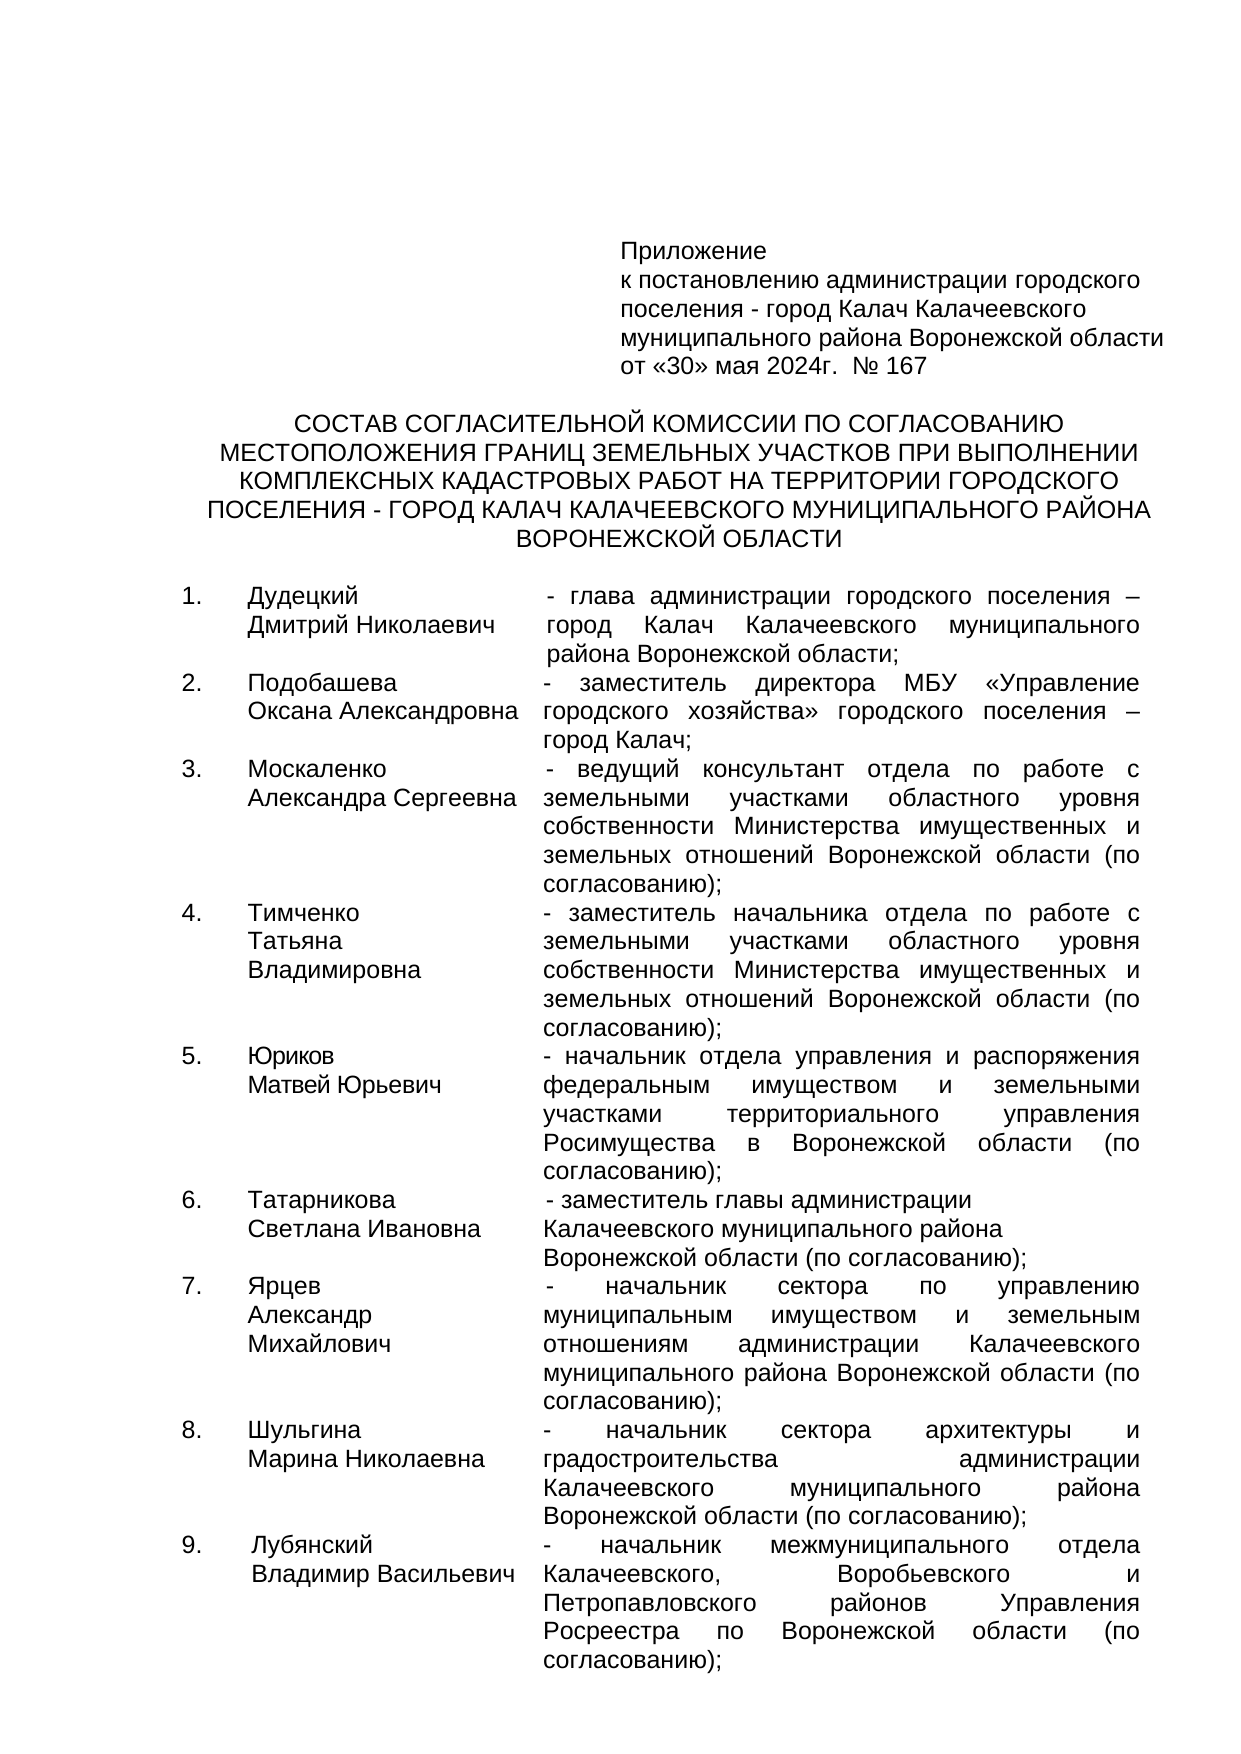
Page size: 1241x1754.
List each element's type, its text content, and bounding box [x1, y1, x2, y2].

table_cell 3. [166, 754, 236, 897]
table_cell 4. [166, 898, 236, 1041]
table_cell Юриков Матвей Юрьевич [236, 1041, 532, 1185]
text поселения - город Калач Калачеевского [620, 294, 1181, 322]
text Приложение [620, 236, 1181, 265]
table_cell - заместитель главы администрации Калачеевского муниципального района Воронежской области (по согласованию); [532, 1185, 1152, 1271]
table_cell Лубянский Владимир Васильевич [236, 1530, 532, 1674]
table_cell - начальник отдела управления и распоряжения федеральным имуществом и земельными участками территориального управления Росимущества в Воронежской области (по согласованию); [532, 1041, 1152, 1185]
table_cell - ведущий консультант отдела по работе с земельными участками областного уровня собственности Министерства имущественных и земельных отношений Воронежской области (по согласованию); [532, 754, 1152, 897]
table_cell 9. [166, 1530, 236, 1674]
table_header - глава администрации городского поселения – город Калач Калачеевского муниципального района Воронежской области; [532, 581, 1152, 667]
table_cell Шульгина Марина Николаевна [236, 1415, 532, 1530]
table_cell Тимченко Татьяна Владимировна [236, 898, 532, 1041]
table_header 1. [166, 581, 236, 667]
text КОМПЛЕКСНЫХ КАДАСТРОВЫХ РАБОТ НА ТЕРРИТОРИИ ГОРОДСКОГО ПОСЕЛЕНИЯ - ГОРОД КАЛАЧ КАЛАЧЕЕВСКОГО МУНИЦИПАЛЬНОГО РАЙОНА ВОРОНЕЖСКОЙ ОБЛАСТИ [177, 466, 1181, 552]
text муниципального района Воронежской области от «30» мая 2024г. № 167 [620, 322, 1181, 380]
table_cell - начальник сектора архитектуры и градостроительства администрации Калачеевского муниципального района Воронежской области (по согласованию); [532, 1415, 1152, 1530]
table_cell Ярцев Александр Михайлович [236, 1271, 532, 1415]
table_cell - заместитель начальника отдела по работе с земельными участками областного уровня собственности Министерства имущественных и земельных отношений Воронежской области (по согласованию); [532, 898, 1152, 1041]
table_cell 2. [166, 668, 236, 754]
table_cell 5. [166, 1041, 236, 1185]
table_cell Татарникова Светлана Ивановна [236, 1185, 532, 1271]
table_cell 8. [166, 1415, 236, 1530]
table_cell Подобашева Оксана Александровна [236, 668, 532, 754]
table_cell 6. [166, 1185, 236, 1271]
table_cell Москаленко Александра Сергеевна [236, 754, 532, 897]
text COCTAB СОГЛАСИТЕЛЬНОЙ КОМИССИИ ПО СОГЛАСОВАНИЮ МЕСТОПОЛОЖЕНИЯ ГРАНИЦ ЗЕМЕЛЬНЫХ УЧАСТКОВ ПРИ ВЫПОЛНЕНИИ [177, 409, 1181, 466]
table_header Дудецкий Дмитрий Николаевич [236, 581, 532, 667]
table_cell - заместитель директора МБУ «Управление городского хозяйства» городского поселения – город Калач; [532, 668, 1152, 754]
table_cell - начальник сектора по управлению муниципальным имуществом и земельным отношениям администрации Калачеевского муниципального района Воронежской области (по согласованию); [532, 1271, 1152, 1415]
table_cell - начальник межмуниципального отдела Калачеевского, Воробьевского и Петропавловского районов Управления Росреестра по Воронежской области (по согласованию); [532, 1530, 1152, 1674]
table_cell 7. [166, 1271, 236, 1415]
text к постановлению администрации городского [620, 265, 1181, 294]
